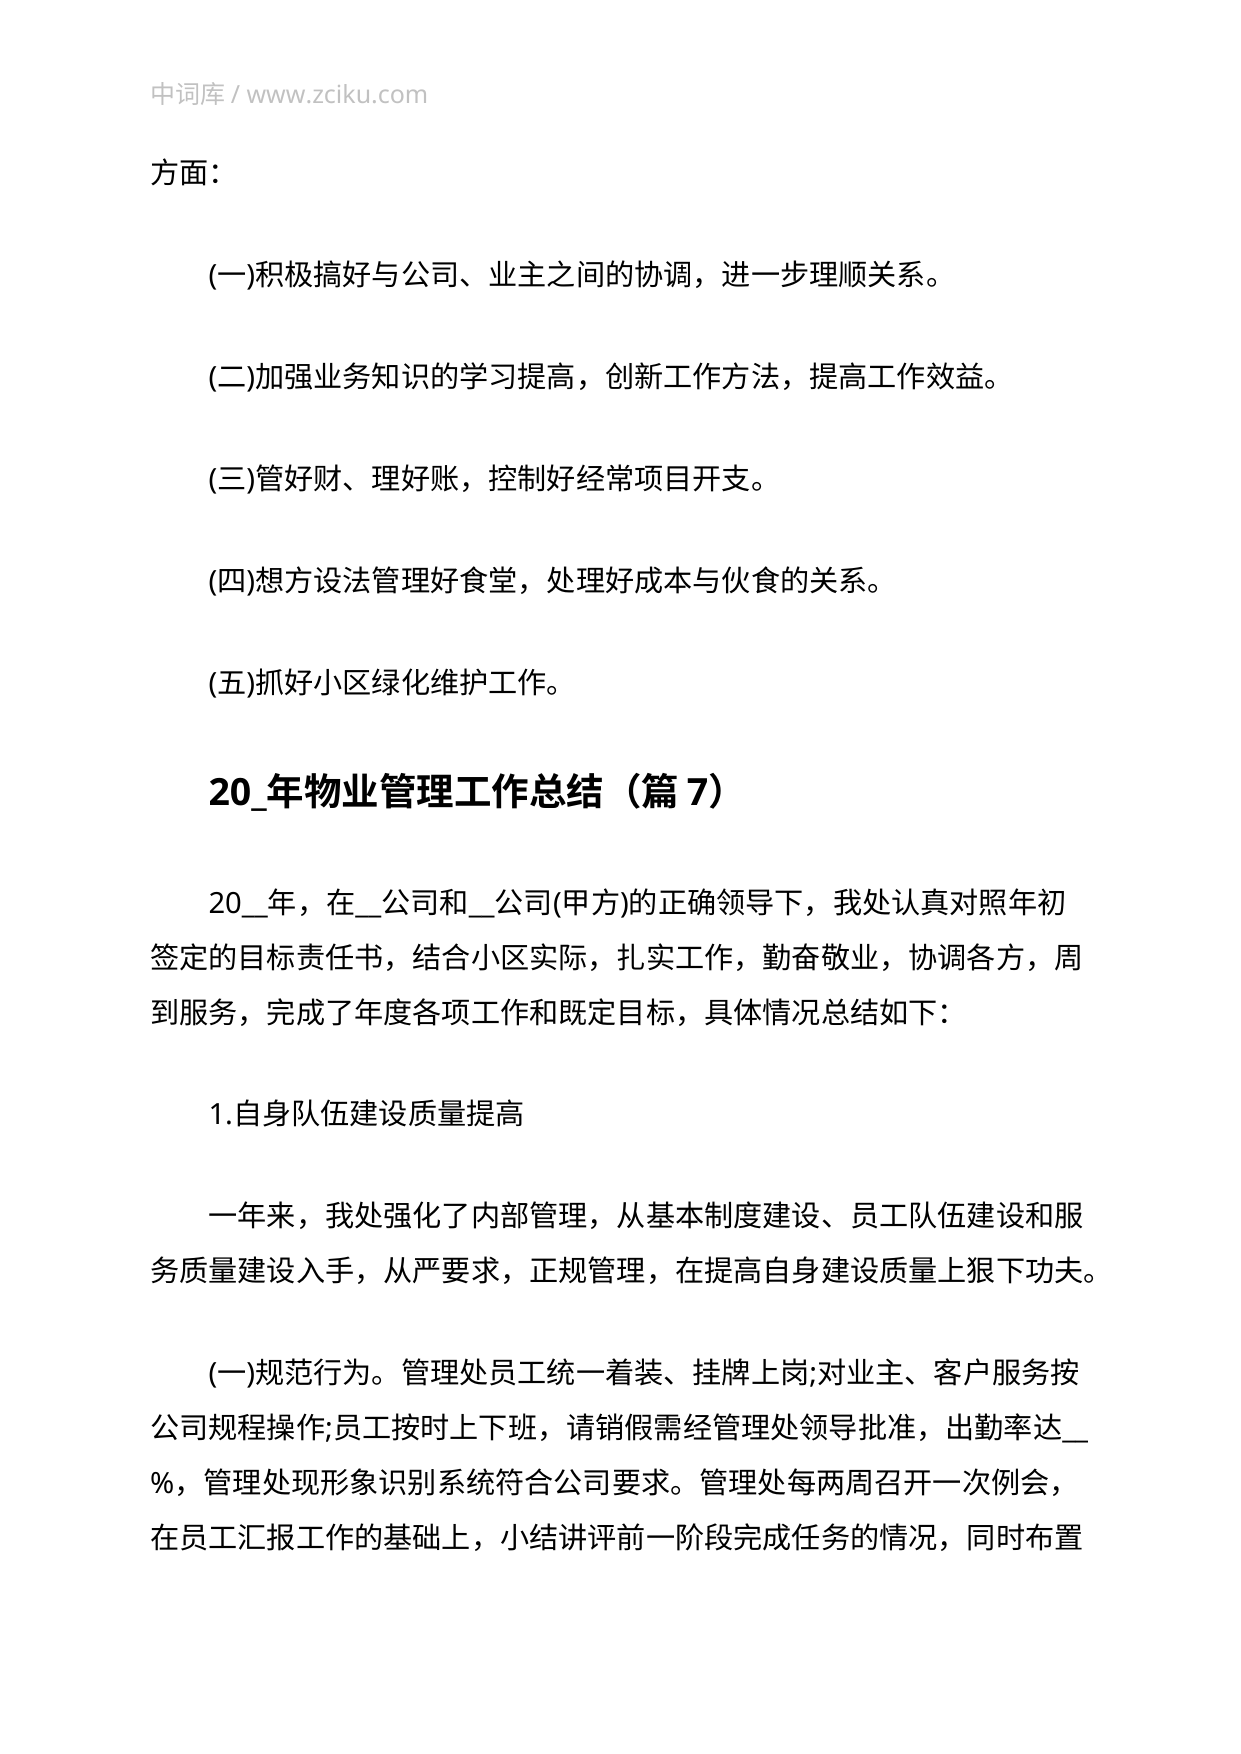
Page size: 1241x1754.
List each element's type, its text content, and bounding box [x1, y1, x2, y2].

text (五)抓好小区绿化维护工作。 [150, 660, 1090, 702]
text 一年来，我处强化了内部管理，从基本制度建设、员工队伍建设和服务质量建设入手，从严要求，正规管理，在提高自身建设质量上狠下功夫。 [150, 1193, 1090, 1290]
text 20_年物业管理工作总结（篇7） [150, 762, 1090, 816]
text (三)管好财、理好账，控制好经常项目开支。 [150, 456, 1090, 498]
text (一)积极搞好与公司、业主之间的协调，进一步理顺关系。 [150, 252, 1090, 294]
text (四)想方设法管理好食堂，处理好成本与伙食的关系。 [150, 558, 1090, 600]
text 1.自身队伍建设质量提高 [150, 1091, 1090, 1133]
text 20__年，在__公司和__公司(甲方)的正确领导下，我处认真对照年初签定的目标责任书，结合小区实际，扎实工作，勤奋敬业，协调各方，周到服务，完成了年度各项工作和既定目标，具体情况总结如下： [150, 879, 1090, 1031]
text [150, 1349, 1090, 1557]
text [150, 150, 1090, 192]
text (二)加强业务知识的学习提高，创新工作方法，提高工作效益。 [150, 354, 1090, 396]
